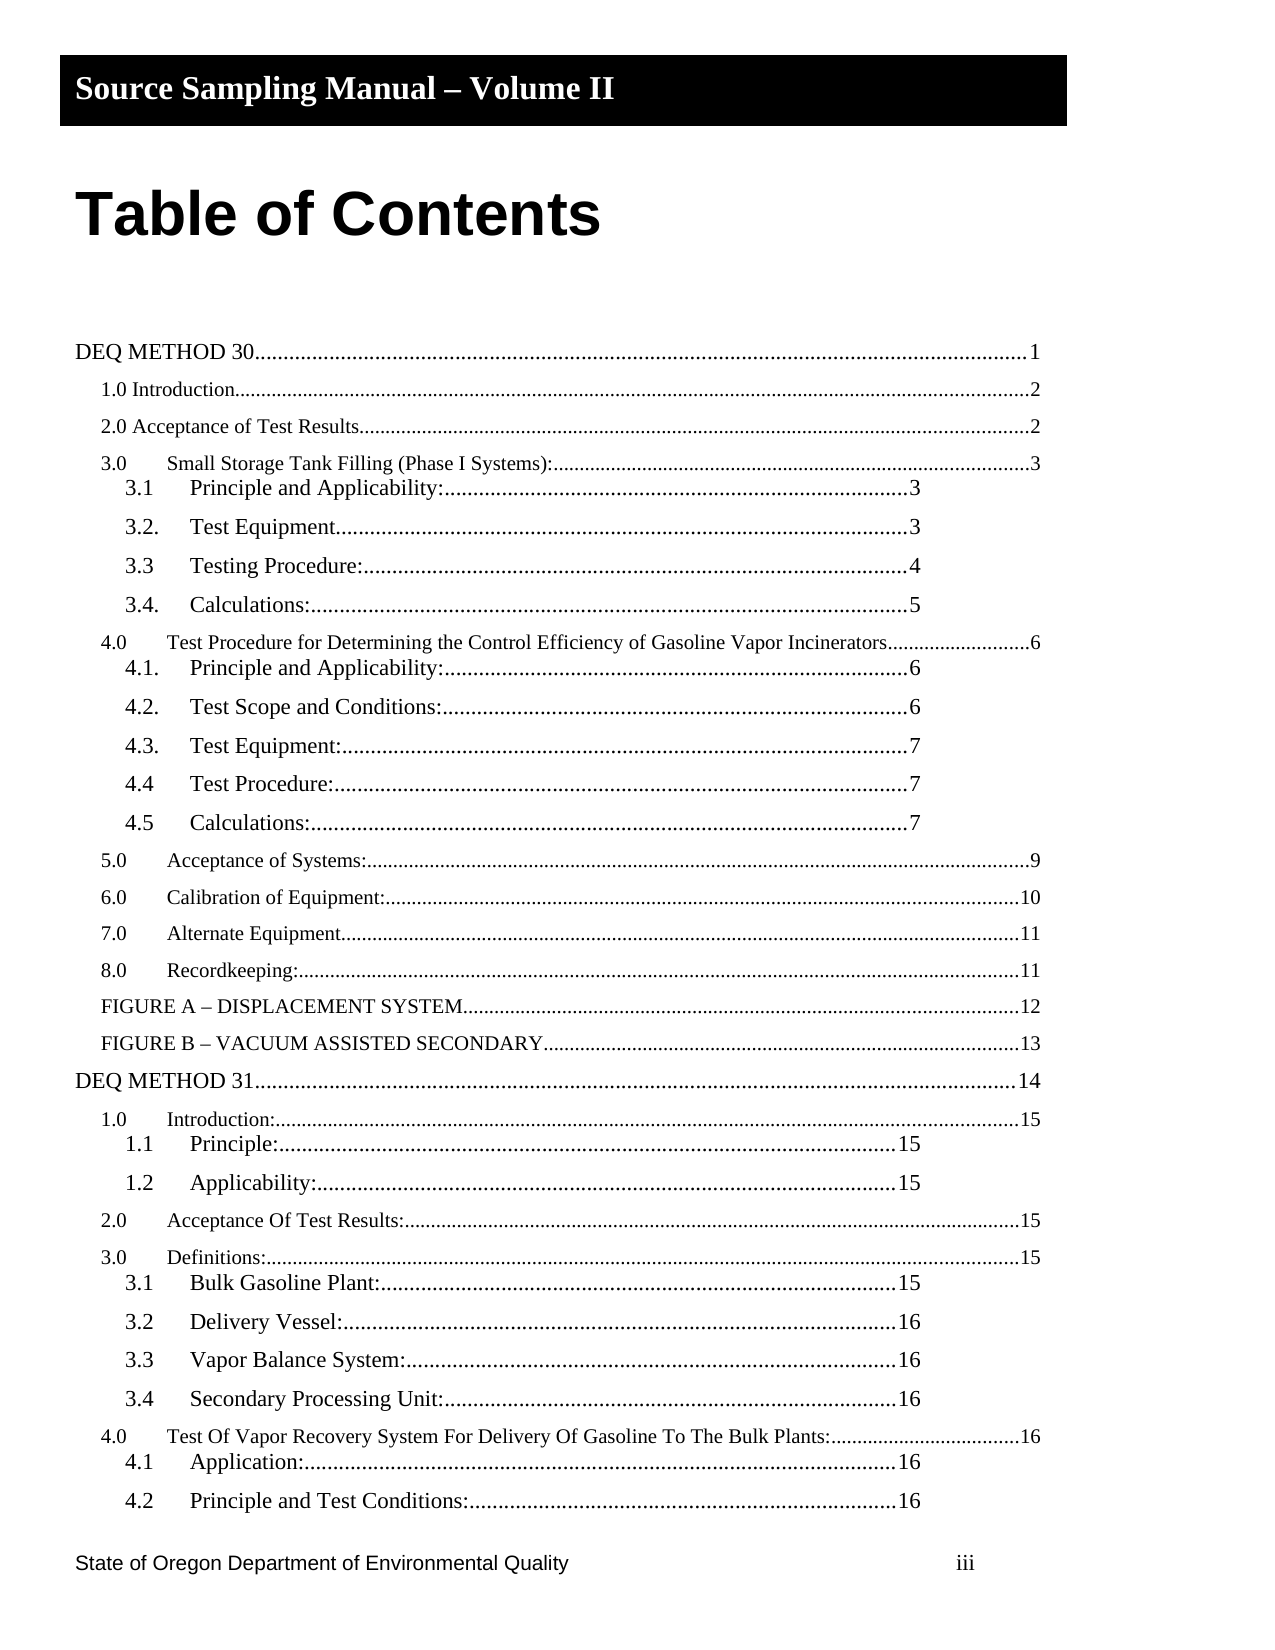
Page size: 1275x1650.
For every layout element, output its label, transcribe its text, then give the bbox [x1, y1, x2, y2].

text 3.1 Bulk Gasoline Plant: 15 [125, 1269, 921, 1295]
text 1.2 Applicability: 15 [125, 1169, 921, 1196]
text 4.2 Principle and Test Conditions: 16 [125, 1487, 921, 1513]
text 4.1. Principle and Applicability: 6 [125, 654, 921, 680]
text FIGURE B – VACUUM ASSISTED SECONDARY 13 [101, 1031, 1080, 1055]
text 1.1 Principle: 15 [125, 1131, 921, 1157]
text 3.0 Small Storage Tank Filling (Phase I Systems): 3 [101, 450, 1080, 474]
text 2.0 Acceptance Of Test Results: 15 [101, 1208, 1080, 1232]
text DEQ METHOD 31 14 [75, 1068, 921, 1094]
text 3.2. Test Equipment 3 [125, 513, 921, 540]
text 4.2. Test Scope and Conditions: 6 [125, 693, 921, 719]
text 3.0 Definitions: 15 [101, 1245, 1080, 1269]
text 3.2 Delivery Vessel: 16 [125, 1308, 921, 1334]
text FIGURE A – DISPLACEMENT SYSTEM 12 [101, 994, 1080, 1018]
text 3.4. Calculations: 5 [125, 591, 921, 617]
text 1.0 Introduction: 15 [101, 1106, 1080, 1131]
text 4.5 Calculations: 7 [125, 809, 921, 836]
text 4.4 Test Procedure: 7 [125, 771, 921, 797]
text 4.1 Application: 16 [125, 1448, 921, 1475]
text 6.0 Calibration of Equipment: 10 [101, 885, 1080, 909]
text 4.0 Test Procedure for Determining the Control Efficiency of Gasoline Vapor Incinerators 6 [101, 630, 1080, 654]
text 3.3 Vapor Balance System: 16 [125, 1347, 921, 1373]
text 3.3 Testing Procedure: 4 [125, 552, 921, 578]
text 2.0 Acceptance of Test Results 2 [101, 414, 1080, 438]
title Table of Contents [75, 176, 1080, 248]
text 3.1 Principle and Applicability: 3 [125, 474, 921, 501]
text 4.3. Test Equipment: 7 [125, 732, 921, 758]
text 5.0 Acceptance of Systems: 9 [101, 848, 1080, 872]
text 1.0 Introduction 2 [101, 377, 1080, 401]
text DEQ METHOD 30 1 [75, 338, 921, 365]
text 3.4 Secondary Processing Unit: 16 [125, 1385, 921, 1412]
text 8.0 Recordkeeping: 11 [101, 958, 1080, 982]
text 7.0 Alternate Equipment 11 [101, 921, 1080, 945]
text 4.0 Test Of Vapor Recovery System For Delivery Of Gasoline To The Bulk Plants: 16 [101, 1424, 1080, 1448]
